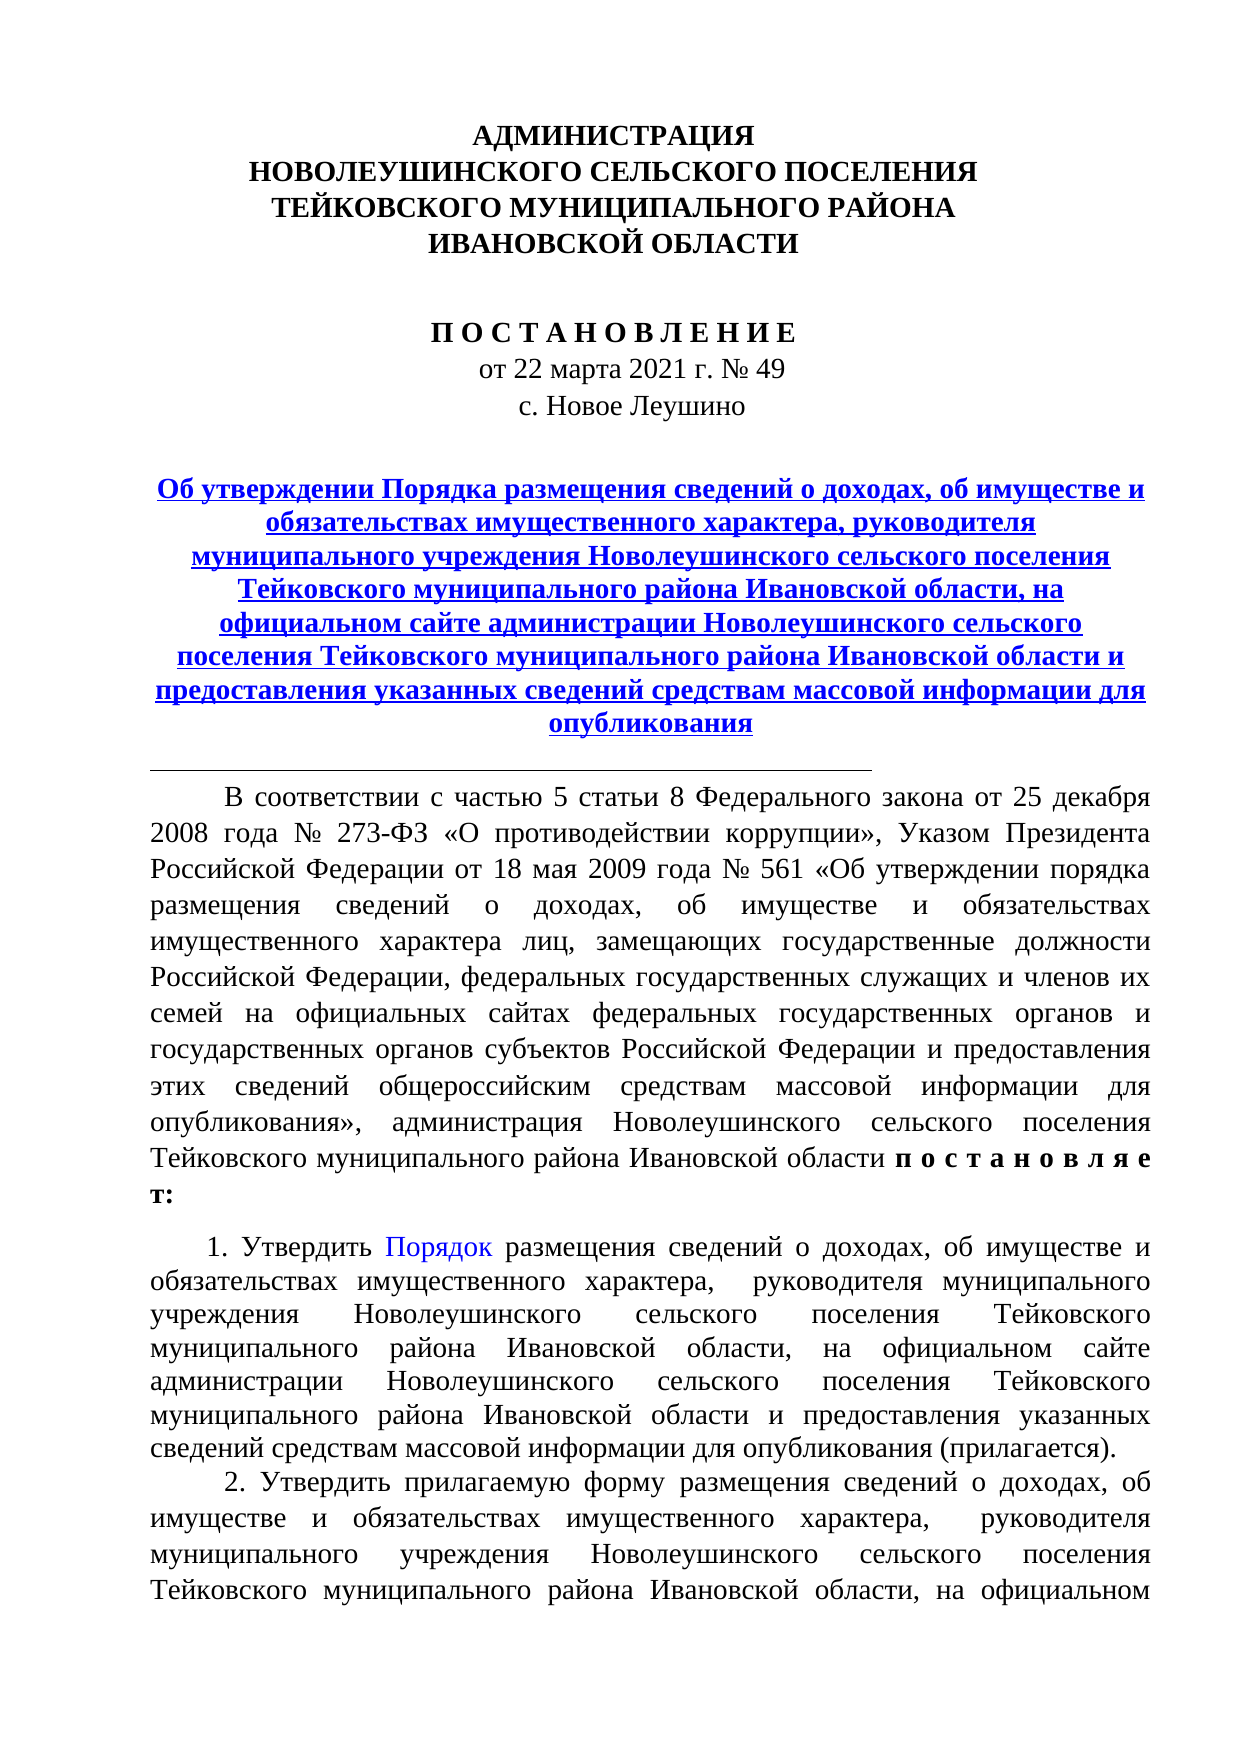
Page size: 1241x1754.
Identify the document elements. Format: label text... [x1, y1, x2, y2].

text АДМИНИСТРАЦИЯ [75, 118, 1152, 152]
text 1. Утвердить Порядок размещения сведений о доходах, об имуществе и обязательствах имущественного характера, руководителя муниципального учреждения Новолеушинского сельского поселения Тейковского муниципального района Ивановской области, на официальном сайте администрации Новолеушинского сельского поселения Тейковского муниципального района Ивановской области и предоставления указанных сведений средствам массовой информации для опубликования (прилагается). [150, 1229, 1152, 1464]
text ИВАНОВСКОЙ ОБЛАСТИ [75, 227, 1152, 260]
title Об утверждении Порядка размещения сведений о доходах, об имуществе и обязательствах имущественного характера, руководителя муниципального учреждения Новолеушинского сельского поселения Тейковского муниципального района Ивановской области, на официальном сайте администрации Новолеушинского сельского поселения Тейковского муниципального района Ивановской области и предоставления указанных сведений средствам массовой информации для опубликования [150, 471, 1152, 739]
text от 22 марта 2021 г. № 49 [112, 352, 1152, 385]
text В соответствии с частью 5 статьи 8 Федерального закона от 25 декабря 2008 года № 273-ФЗ «О противодействии коррупции», Указом Президента Российской Федерации от 18 мая 2009 года № 561 «Об утверждении порядка размещения сведений о доходах, об имуществе и обязательствах имущественного характера лиц, замещающих государственные должности Российской Федерации, федеральных государственных служащих и членов их семей на официальных сайтах федеральных государственных органов и государственных органов субъектов Российской Федерации и предоставления этих сведений общероссийским средствам массовой информации для опубликования», администрация Новолеушинского сельского поселения Тейковского муниципального района Ивановской области п о с т а н о в л я е т: [150, 779, 1152, 1210]
text ТЕЙКОВСКОГО МУНИЦИПАЛЬНОГО РАЙОНА [75, 190, 1152, 224]
text с. Новое Леушино [112, 388, 1152, 421]
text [150, 1464, 1152, 1606]
text НОВОЛЕУШИНСКОГО СЕЛЬСКОГО ПОСЕЛЕНИЯ [75, 154, 1152, 188]
text П О С Т А Н О В Л Е Н И Е [75, 316, 1152, 349]
